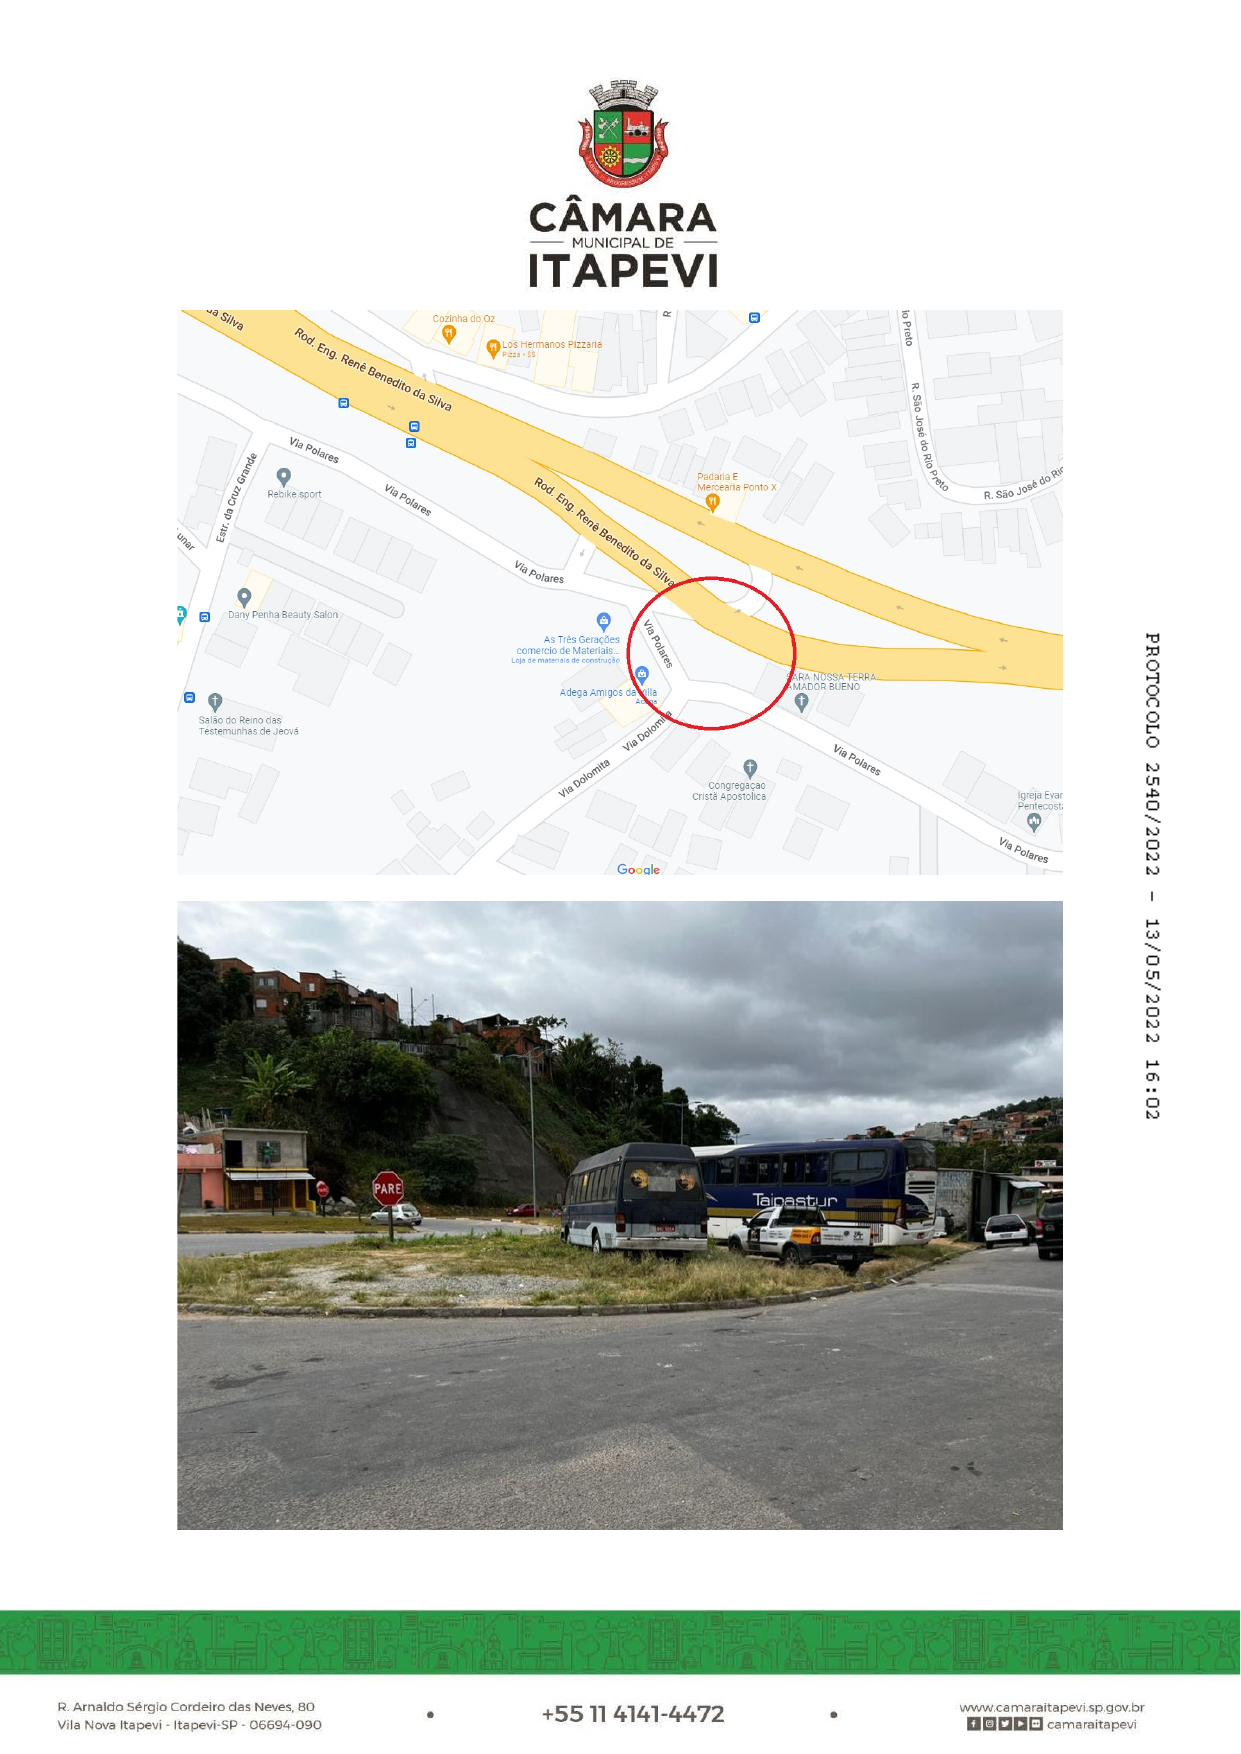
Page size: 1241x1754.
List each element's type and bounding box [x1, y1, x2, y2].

picture [177, 901, 1063, 1530]
picture [0, 1609, 1241, 1749]
picture [1120, 629, 1183, 1125]
picture [177, 310, 1063, 875]
picture [514, 73, 726, 293]
